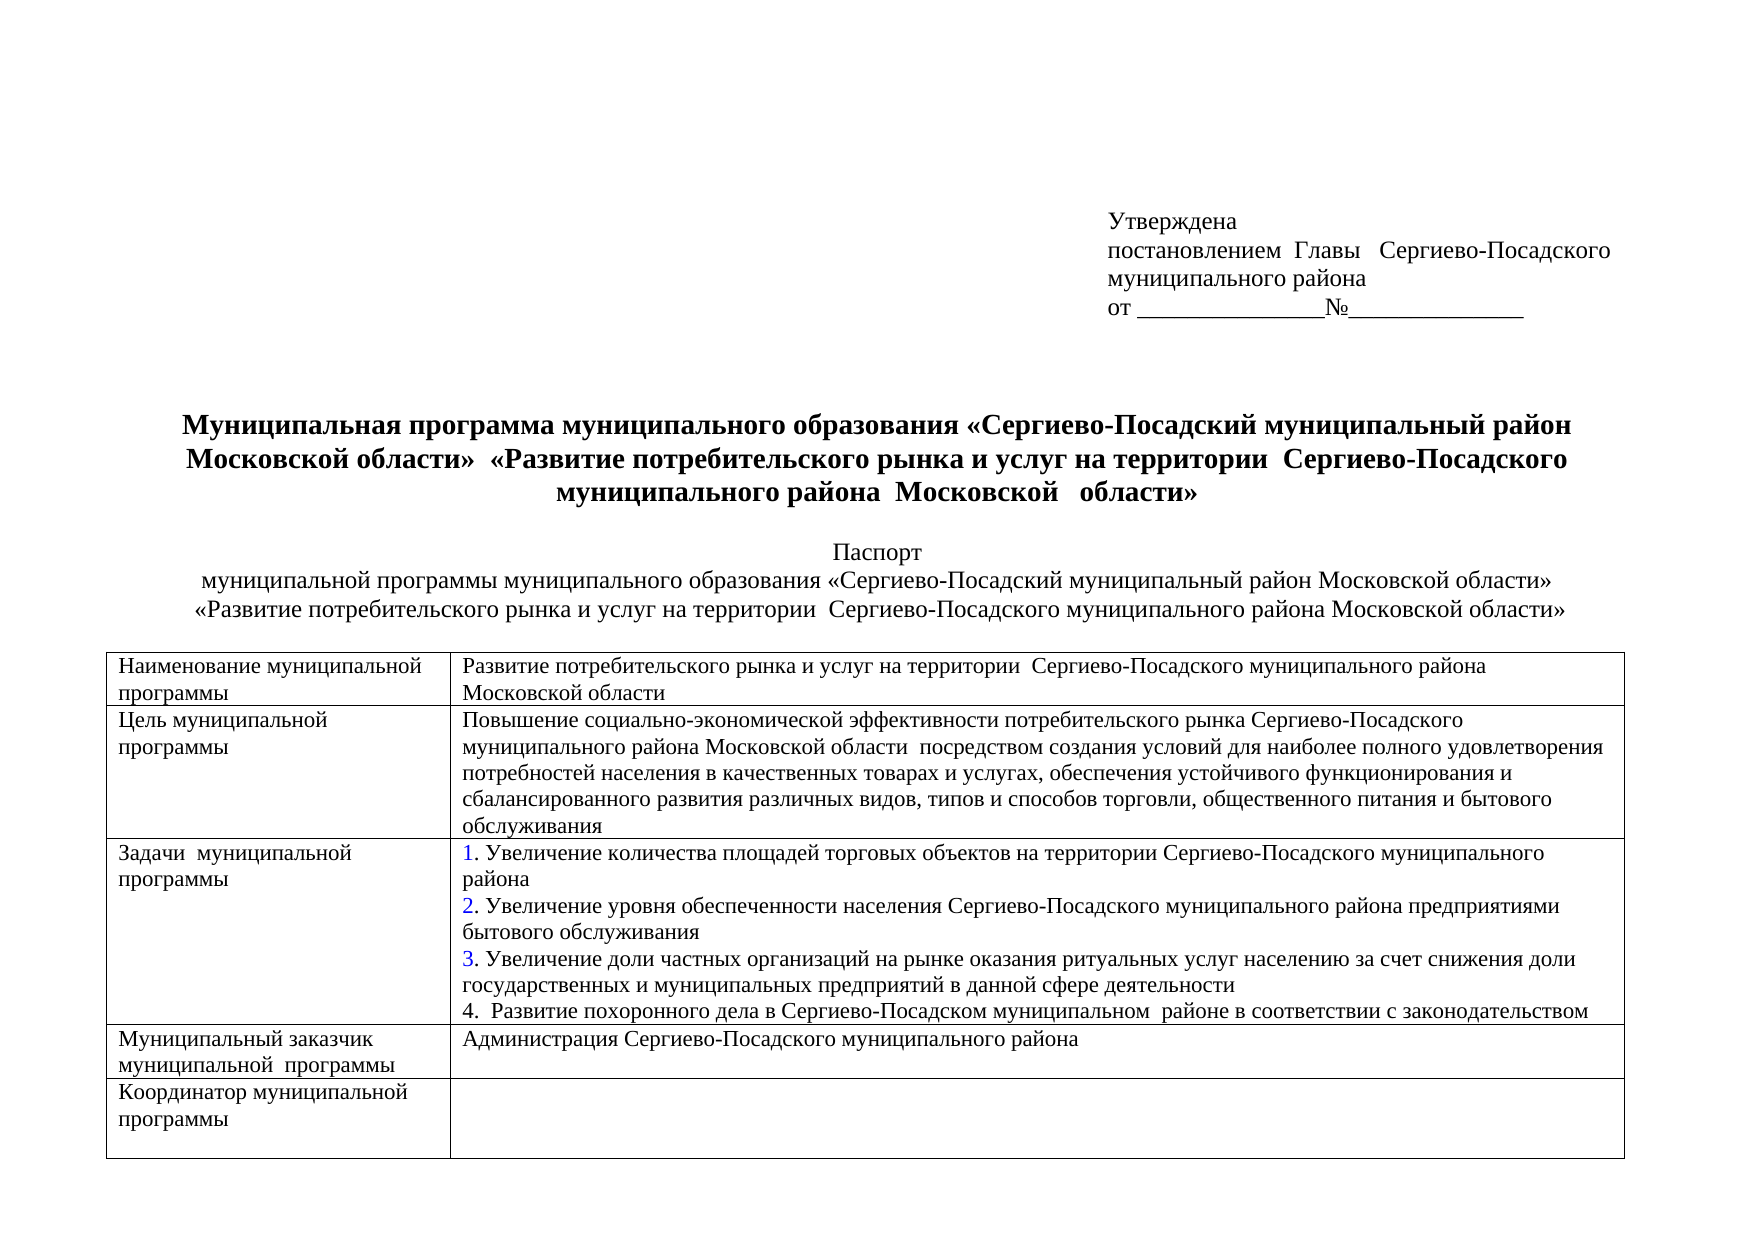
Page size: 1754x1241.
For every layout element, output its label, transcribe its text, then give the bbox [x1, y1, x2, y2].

table_header Наименование муниципальной программы [107, 653, 450, 705]
table_cell Администрация Сергиево-Посадского муниципального района [451, 1025, 1624, 1077]
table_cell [107, 1079, 450, 1157]
table_cell Задачи муниципальной программы [107, 839, 450, 1024]
text Паспорт [118, 537, 1636, 565]
text Муниципальная программа муниципального образования «Сергиево-Посадский муниципальный район Московской области» «Развитие потребительского рынка и услуг на территории Сергиево-Посадского муниципального района Московской области» [118, 407, 1636, 508]
table_cell Цель муниципальной программы [107, 706, 450, 838]
table_cell Повышение социально-экономической эффективности потребительского рынка Сергиево-Посадского муниципального района Московской области посредством создания условий для наиболее полного удовлетворения потребностей населения в качественных товарах и услугах, обеспечения устойчивого функционирования и сбалансированного развития различных видов, типов и способов торговли, общественного питания и бытового обслуживания [451, 706, 1624, 838]
text Утверждена постановлением Главы Сергиево-Посадского муниципального района [1107, 206, 1636, 292]
text от _______________№______________ [1107, 292, 1636, 321]
table_cell Муниципальный заказчик муниципальной программы [107, 1025, 450, 1077]
text «Развитие потребительского рынка и услуг на территории Сергиево-Посадского муниципального района Московской области» [118, 594, 1636, 623]
table_header Развитие потребительского рынка и услуг на территории Сергиево-Посадского муниципального района Московской области [451, 653, 1624, 705]
text муниципальной программы муниципального образования «Сергиево-Посадский муниципальный район Московской области» [118, 565, 1636, 594]
table_cell 1. Увеличение количества площадей торговых объектов на территории Сергиево-Посадского муниципального района 2. Увеличение уровня обеспеченности населения Сергиево-Посадского муниципального района предприятиями бытового обслуживания 3. Увеличение доли частных организаций на рынке оказания ритуальных услуг населению за счет снижения доли государственных и муниципальных предприятий в данной сфере деятельности 4. Развитие похоронного дела в Сергиево-Посадском муниципальном районе в соответствии с законодательством [451, 839, 1624, 1024]
table_cell [451, 1079, 1624, 1157]
